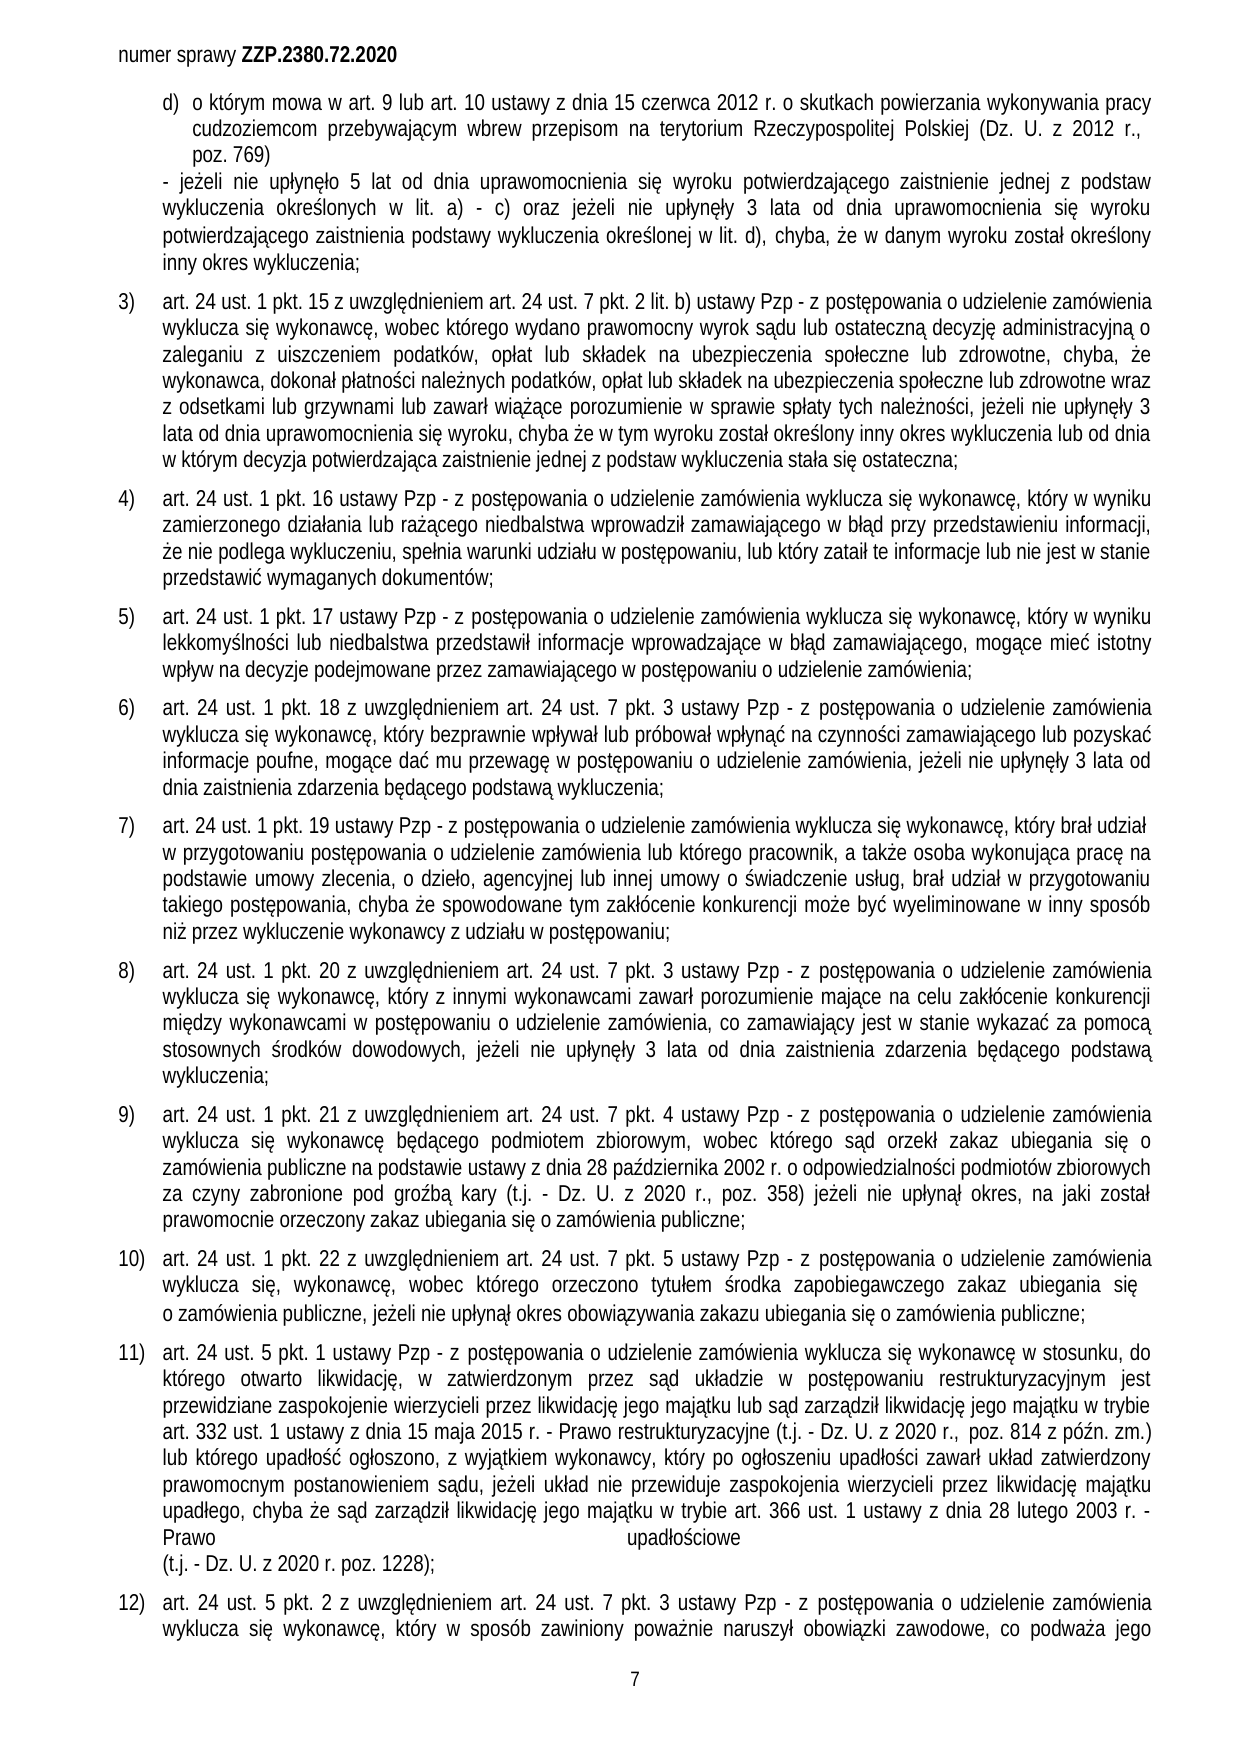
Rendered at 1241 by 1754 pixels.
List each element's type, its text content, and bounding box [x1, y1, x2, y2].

list art. 24 ust. 1 pkt. 18 z uwzględnieniem art. 24 ust. 7 pkt. 3 ustawy Pzp - z postępowania o udzielenie zamówienia wyklucza się wykonawcę, który bezprawnie wpływał lub próbował wpłynąć na czynności zamawiającego lub pozyskać informacje poufne, mogące dać mu przewagę w postępowaniu o udzielenie zamówienia, jeżeli nie upłynęły 3 lata od dnia zaistnienia zdarzenia będącego podstawą wykluczenia; [118, 694, 1152, 800]
list art. 24 ust. 1 pkt. 16 ustawy Pzp - z postępowania o udzielenie zamówienia wyklucza się wykonawcę, który w wyniku zamierzonego działania lub rażącego niedbalstwa wprowadził zamawiającego w błąd przy przedstawieniu informacji, że nie podlega wykluczeniu, spełnia warunki udziału w postępowaniu, lub który zataił te informacje lub nie jest w stanie przedstawić wymaganych dokumentów; [118, 485, 1152, 590]
list art. 24 ust. 1 pkt. 17 ustawy Pzp - z postępowania o udzielenie zamówienia wyklucza się wykonawcę, który w wyniku lekkomyślności lub niedbalstwa przedstawił informacje wprowadzające w błąd zamawiającego, mogące mieć istotny wpływ na decyzje podejmowane przez zamawiającego w postępowaniu o udzielenie zamówienia; [118, 603, 1152, 682]
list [118, 1589, 1152, 1641]
list art. 24 ust. 1 pkt. 20 z uwzględnieniem art. 24 ust. 7 pkt. 3 ustawy Pzp - z postępowania o udzielenie zamówienia wyklucza się wykonawcę, który z innymi wykonawcami zawarł porozumienie mające na celu zakłócenie konkurencji między wykonawcami w postępowaniu o udzielenie zamówienia, co zamawiający jest w stanie wykazać za pomocą stosownych środków dowodowych, jeżeli nie upłynęły 3 lata od dnia zaistnienia zdarzenia będącego podstawą wykluczenia; [118, 957, 1152, 1088]
list art. 24 ust. 1 pkt. 15 z uwzględnieniem art. 24 ust. 7 pkt. 2 lit. b) ustawy Pzp - z postępowania o udzielenie zamówienia wyklucza się wykonawcę, wobec którego wydano prawomocny wyrok sądu lub ostateczną decyzję administracyjną o zaleganiu z uiszczeniem podatków, opłat lub składek na ubezpieczenia społeczne lub zdrowotne, chyba, że wykonawca, dokonał płatności należnych podatków, opłat lub składek na ubezpieczenia społeczne lub zdrowotne wraz z odsetkami lub grzywnami lub zawarł wiążące porozumienie w sprawie spłaty tych należności, jeżeli nie upłynęły 3 lata od dnia uprawomocnienia się wyroku, chyba że w tym wyroku został określony inny okres wykluczenia lub od dnia w którym decyzja potwierdzająca zaistnienie jednej z podstaw wykluczenia stała się ostateczna; [118, 288, 1152, 472]
list art. 24 ust. 1 pkt. 21 z uwzględnieniem art. 24 ust. 7 pkt. 4 ustawy Pzp - z postępowania o udzielenie zamówienia wyklucza się wykonawcę będącego podmiotem zbiorowym, wobec którego sąd orzekł zakaz ubiegania się o zamówienia publiczne na podstawie ustawy z dnia 28 października 2002 r. o odpowiedzialności podmiotów zbiorowych za czyny zabronione pod groźbą kary (t.j. - Dz. U. z 2020 r., poz. 358) jeżeli nie upłynął okres, na jaki został prawomocnie orzeczony zakaz ubiegania się o zamówienia publiczne; [118, 1101, 1152, 1233]
list art. 24 ust. 1 pkt. 22 z uwzględnieniem art. 24 ust. 7 pkt. 5 ustawy Pzp - z postępowania o udzielenie zamówienia wyklucza się, wykonawcę, wobec którego orzeczono tytułem środka zapobiegawczego zakaz ubiegania się o zamówienia publiczne, jeżeli nie upłynął okres obowiązywania zakazu ubiegania się o zamówienia publiczne; [118, 1245, 1152, 1326]
list art. 24 ust. 1 pkt. 19 ustawy Pzp - z postępowania o udzielenie zamówienia wyklucza się wykonawcę, który brał udział w przygotowaniu postępowania o udzielenie zamówienia lub którego pracownik, a także osoba wykonująca pracę na podstawie umowy zlecenia, o dzieło, agencyjnej lub innej umowy o świadczenie usług, brał udział w przygotowaniu takiego postępowania, chyba że spowodowane tym zakłócenie konkurencji może być wyeliminowane w inny sposób niż przez wykluczenie wykonawcy z udziału w postępowaniu; [118, 812, 1152, 944]
list art. 24 ust. 5 pkt. 1 ustawy Pzp - z postępowania o udzielenie zamówienia wyklucza się wykonawcę w stosunku, do którego otwarto likwidację, w zatwierdzonym przez sąd układzie w postępowaniu restrukturyzacyjnym jest przewidziane zaspokojenie wierzycieli przez likwidację jego majątku lub sąd zarządził likwidację jego majątku w trybie art. 332 ust. 1 ustawy z dnia 15 maja 2015 r. - Prawo restrukturyzacyjne (t.j. - Dz. U. z 2020 r., poz. 814 z późn. zm.) lub którego upadłość ogłoszono, z wyjątkiem wykonawcy, który po ogłoszeniu upadłości zawarł układ zatwierdzony prawomocnym postanowieniem sądu, jeżeli układ nie przewiduje zaspokojenia wierzycieli przez likwidację majątku upadłego, chyba że sąd zarządził likwidację jego majątku w trybie art. 366 ust. 1 ustawy z dnia 28 lutego 2003 r. - Prawo upadłościowe (t.j. - Dz. U. z 2020 r. poz. 1228); [118, 1339, 1152, 1576]
list o którym mowa w art. 9 lub art. 10 ustawy z dnia 15 czerwca 2012 r. o skutkach powierzania wykonywania pracy cudzoziemcom przebywającym wbrew przepisom na terytorium Rzeczypospolitej Polskiej (Dz. U. z 2012 r., poz. 769) [162, 89, 1152, 168]
